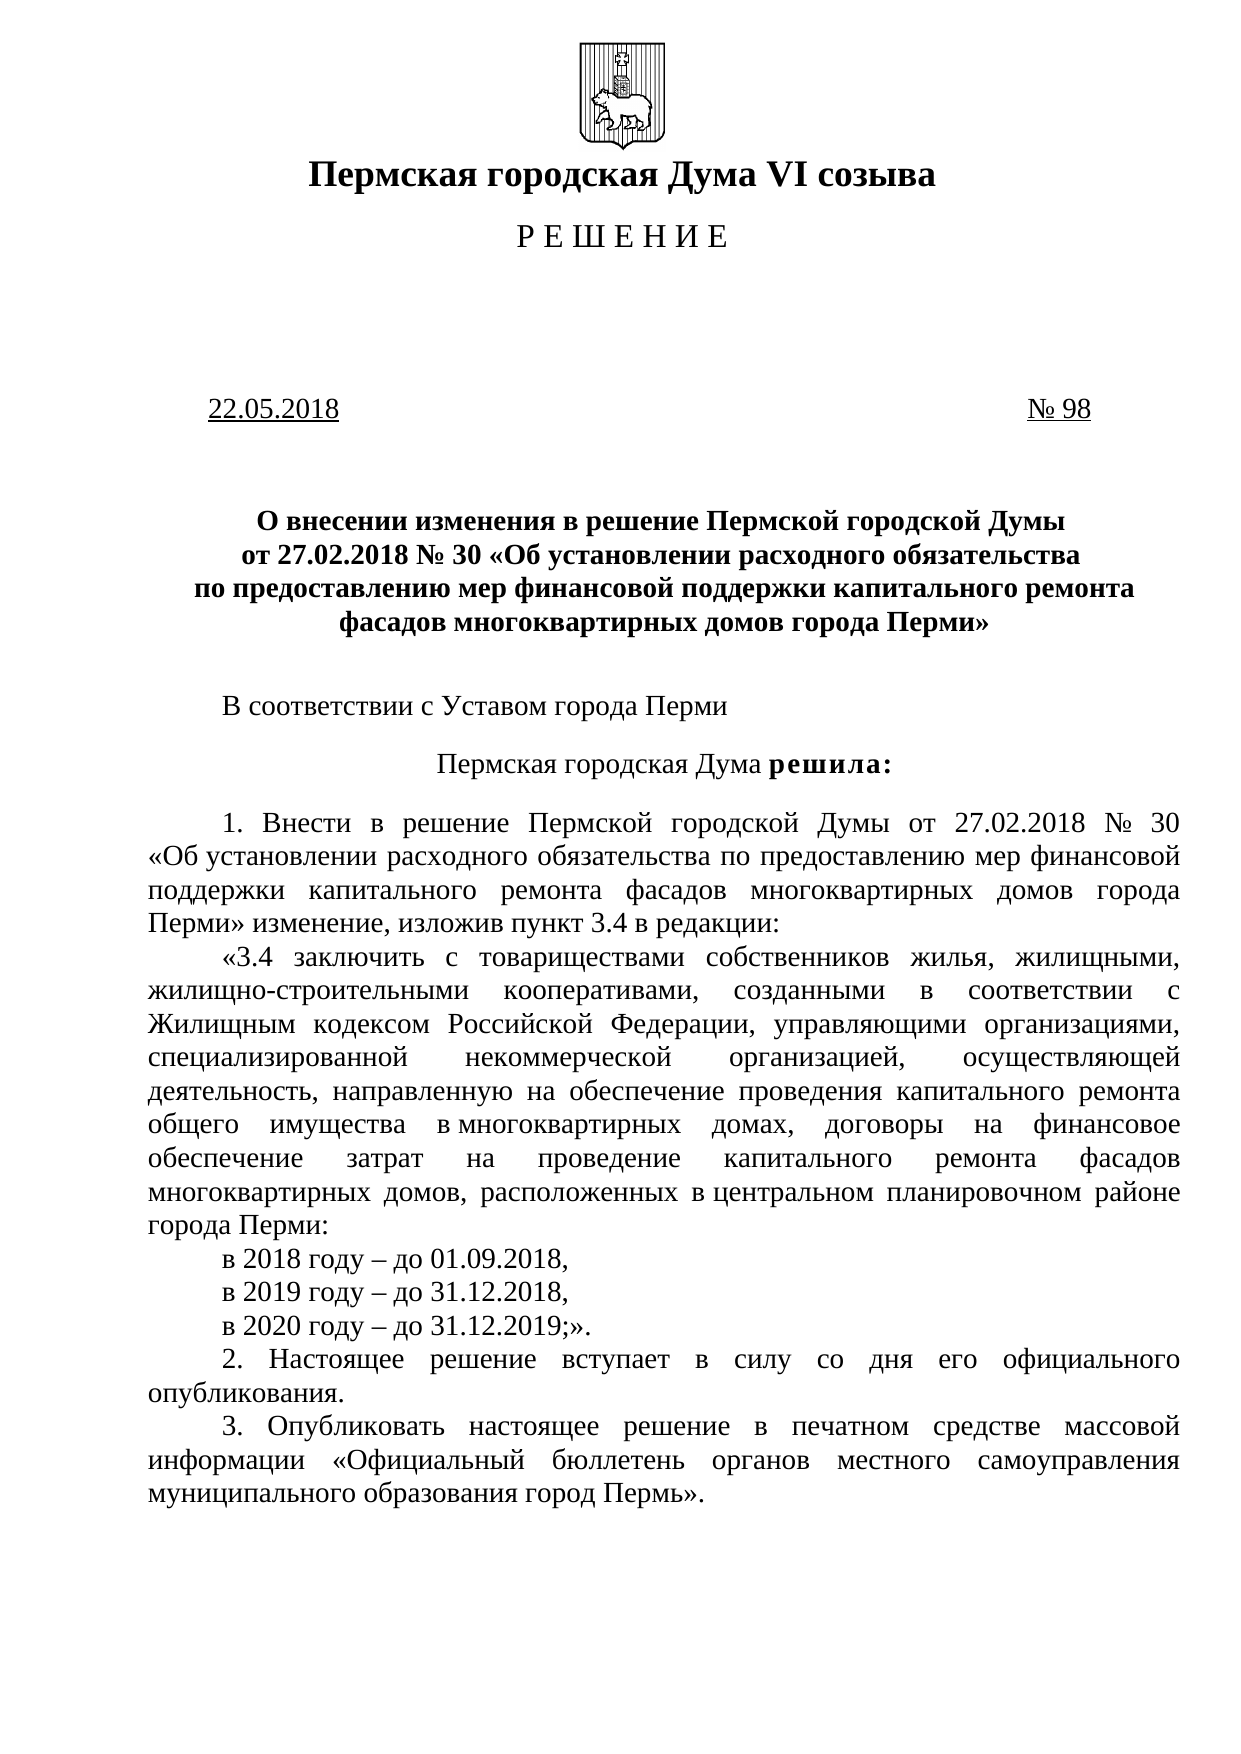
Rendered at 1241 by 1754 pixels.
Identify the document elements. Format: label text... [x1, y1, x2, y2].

text 1. Внести в решение Пермской городской Думы от 27.02.2018 № 30 «Об установлении расходного обязательства по предоставлению мер финансовой поддержки капитального ремонта фасадов многоквартирных домов города Перми» изменение, изложив пункт 3.4 в редакции: [148, 805, 1181, 939]
text в 2020 году – до 31.12.2019;». [148, 1308, 1181, 1341]
text «3.4 заключить с товариществами собственников жилья, жилищными, жилищно-строительными кооперативами, созданными в соответствии с Жилищным кодексом Российской Федерации, управляющими организациями, специализированной некоммерческой организацией, осуществляющей деятельность, направленную на обеспечение проведения капитального ремонта общего имущества в многоквартирных домах, договоры на финансовое обеспечение затрат на проведение капитального ремонта фасадов многоквартирных домов, расположенных в центральном планировочном районе города Перми: [148, 939, 1181, 1241]
text 3. Опубликовать настоящее решение в печатном средстве массовой информации «Официальный бюллетень органов местного самоуправления муниципального образования город Пермь». [148, 1408, 1181, 1509]
text В соответствии с Уставом города Перми [148, 688, 1181, 721]
text в 2019 году – до 31.12.2018, [148, 1274, 1181, 1308]
text 2. Настоящее решение вступает в силу со дня его официального опубликования. [148, 1341, 1181, 1408]
text Пермская городская Дума решила: [148, 746, 1181, 780]
text в 2018 году – до 01.09.2018, [148, 1241, 1181, 1274]
text О внесении изменения в решение Пермской городской Думы от 27.02.2018 № 30 «Об установлении расходного обязательства по предоставлению мер финансовой поддержки капитального ремонта фасадов многоквартирных домов города Перми» [148, 503, 1181, 638]
